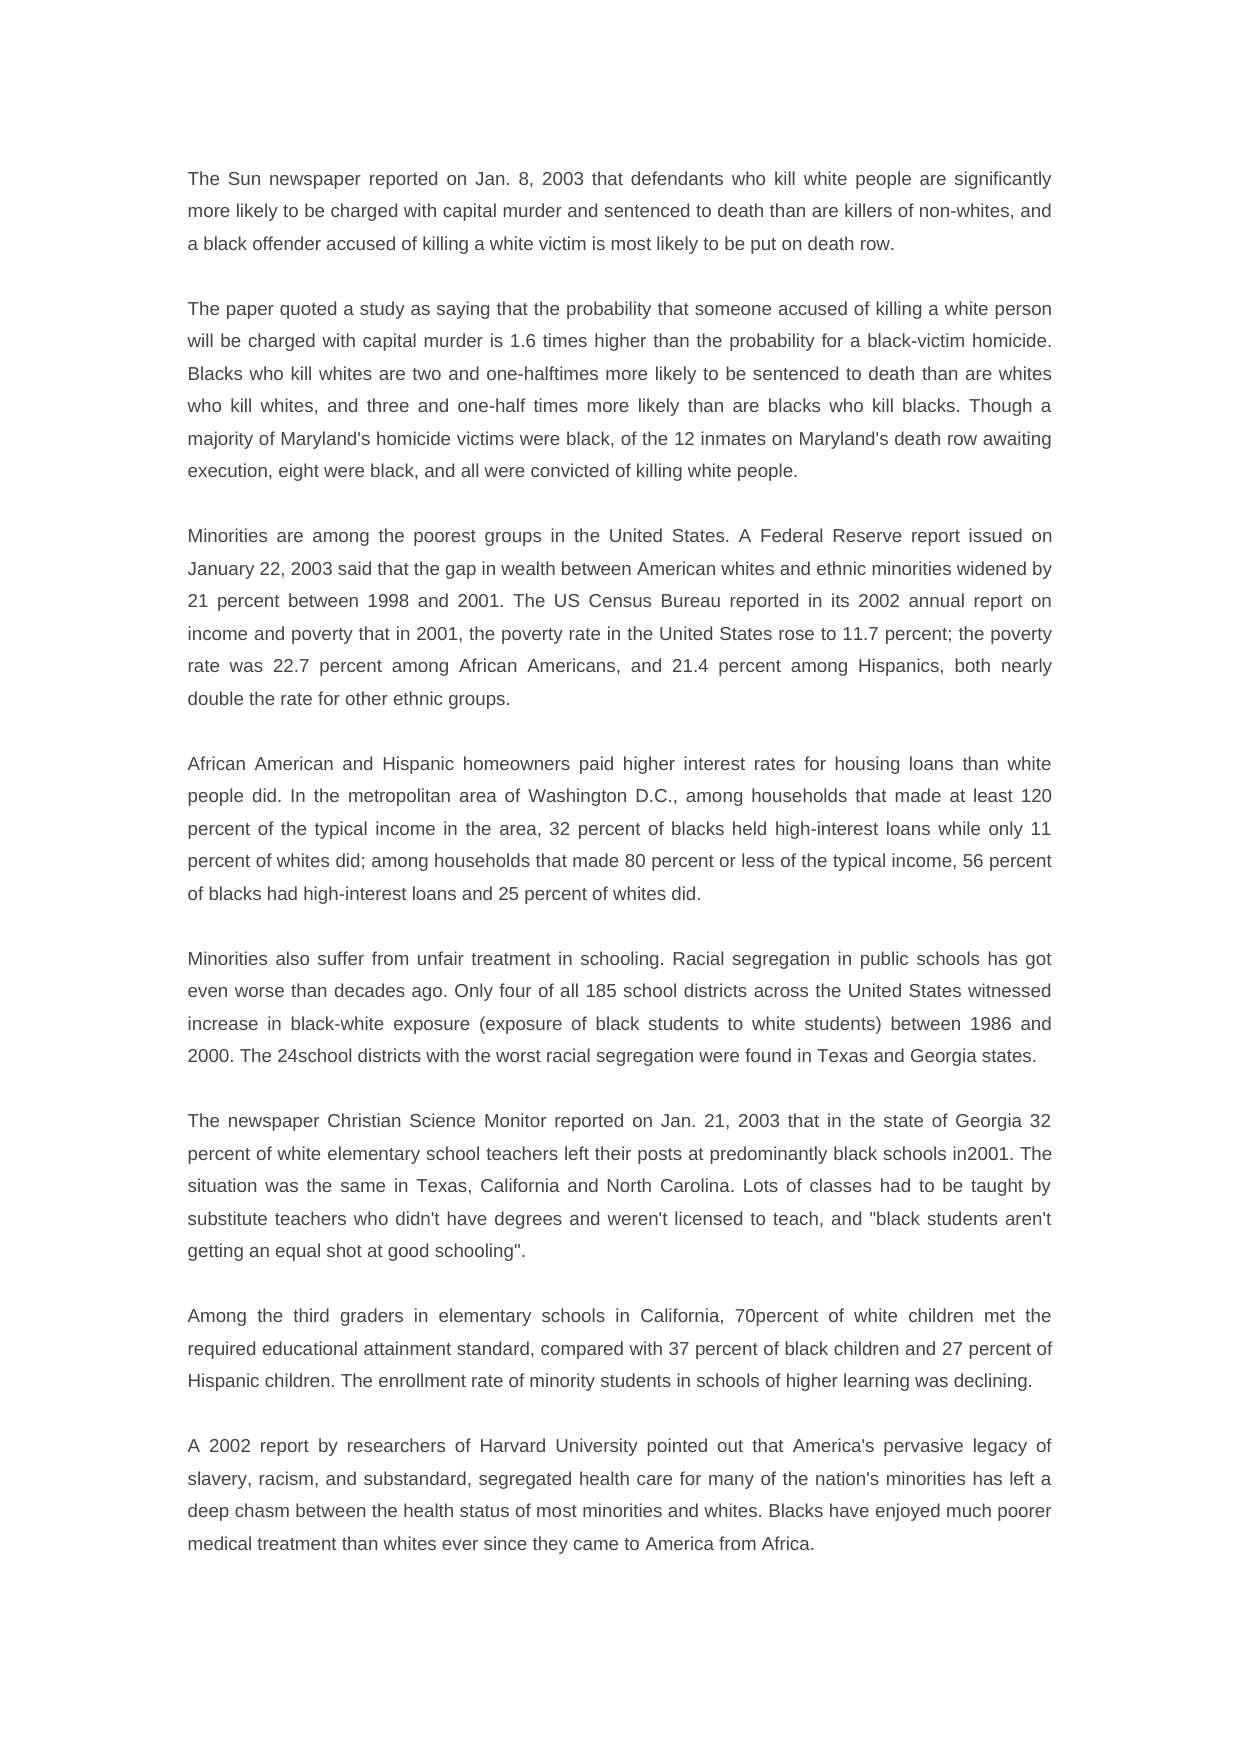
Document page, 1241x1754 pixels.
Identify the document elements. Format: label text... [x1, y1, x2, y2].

text The paper quoted a study as saying that the probability that someone accused of killing a white person will be charged with capital murder is 1.6 times higher than the probability for a black-victim homicide. Blacks who kill whites are two and one-halftimes more likely to be sentenced to death than are whites who kill whites, and three and one-half times more likely than are blacks who kill blacks. Though a majority of Maryland's homicide victims were black, of the 12 inmates on Maryland's death row awaiting execution, eight were black, and all were convicted of killing white people. [187, 292, 1053, 487]
text Minorities also suffer from unfair treatment in schooling. Racial segregation in public schools has got even worse than decades ago. Only four of all 185 school districts across the United States witnessed increase in black-white exposure (exposure of black students to white students) between 1986 and 2000. The 24school districts with the worst racial segregation were found in Texas and Georgia states. [187, 942, 1053, 1072]
text African American and Hispanic homeowners paid higher interest rates for housing loans than white people did. In the metropolitan area of Washington D.C., among households that made at least 120 percent of the typical income in the area, 32 percent of blacks held high-interest loans while only 11 percent of whites did; among households that made 80 percent or less of the typical income, 56 percent of blacks had high-interest loans and 25 percent of whites did. [187, 747, 1053, 909]
text The newspaper Christian Science Monitor reported on Jan. 21, 2003 that in the state of Georgia 32 percent of white elementary school teachers left their posts at predominantly black schools in2001. The situation was the same in Texas, California and North Carolina. Lots of classes had to be taught by substitute teachers who didn't have degrees and weren't licensed to teach, and "black students aren't getting an equal shot at good schooling". [187, 1104, 1053, 1267]
text A 2002 report by researchers of Harvard University pointed out that America's pervasive legacy of slavery, racism, and substandard, segregated health care for many of the nation's minorities has left a deep chasm between the health status of most minorities and whites. Blacks have enjoyed much poorer medical treatment than whites ever since they came to America from Africa. [187, 1429, 1053, 1559]
text Among the third graders in elementary schools in California, 70percent of white children met the required educational attainment standard, compared with 37 percent of black children and 27 percent of Hispanic children. The enrollment rate of minority students in schools of higher learning was declining. [187, 1299, 1053, 1397]
text Minorities are among the poorest groups in the United States. A Federal Reserve report issued on January 22, 2003 said that the gap in wealth between American whites and ethnic minorities widened by 21 percent between 1998 and 2001. The US Census Bureau reported in its 2002 annual report on income and poverty that in 2001, the poverty rate in the United States rose to 11.7 percent; the poverty rate was 22.7 percent among African Americans, and 21.4 percent among Hispanics, both nearly double the rate for other ethnic groups. [187, 519, 1053, 714]
text The Sun newspaper reported on Jan. 8, 2003 that defendants who kill white people are significantly more likely to be charged with capital murder and sentenced to death than are killers of non-whites, and a black offender accused of killing a white victim is most likely to be put on death row. [187, 162, 1053, 259]
